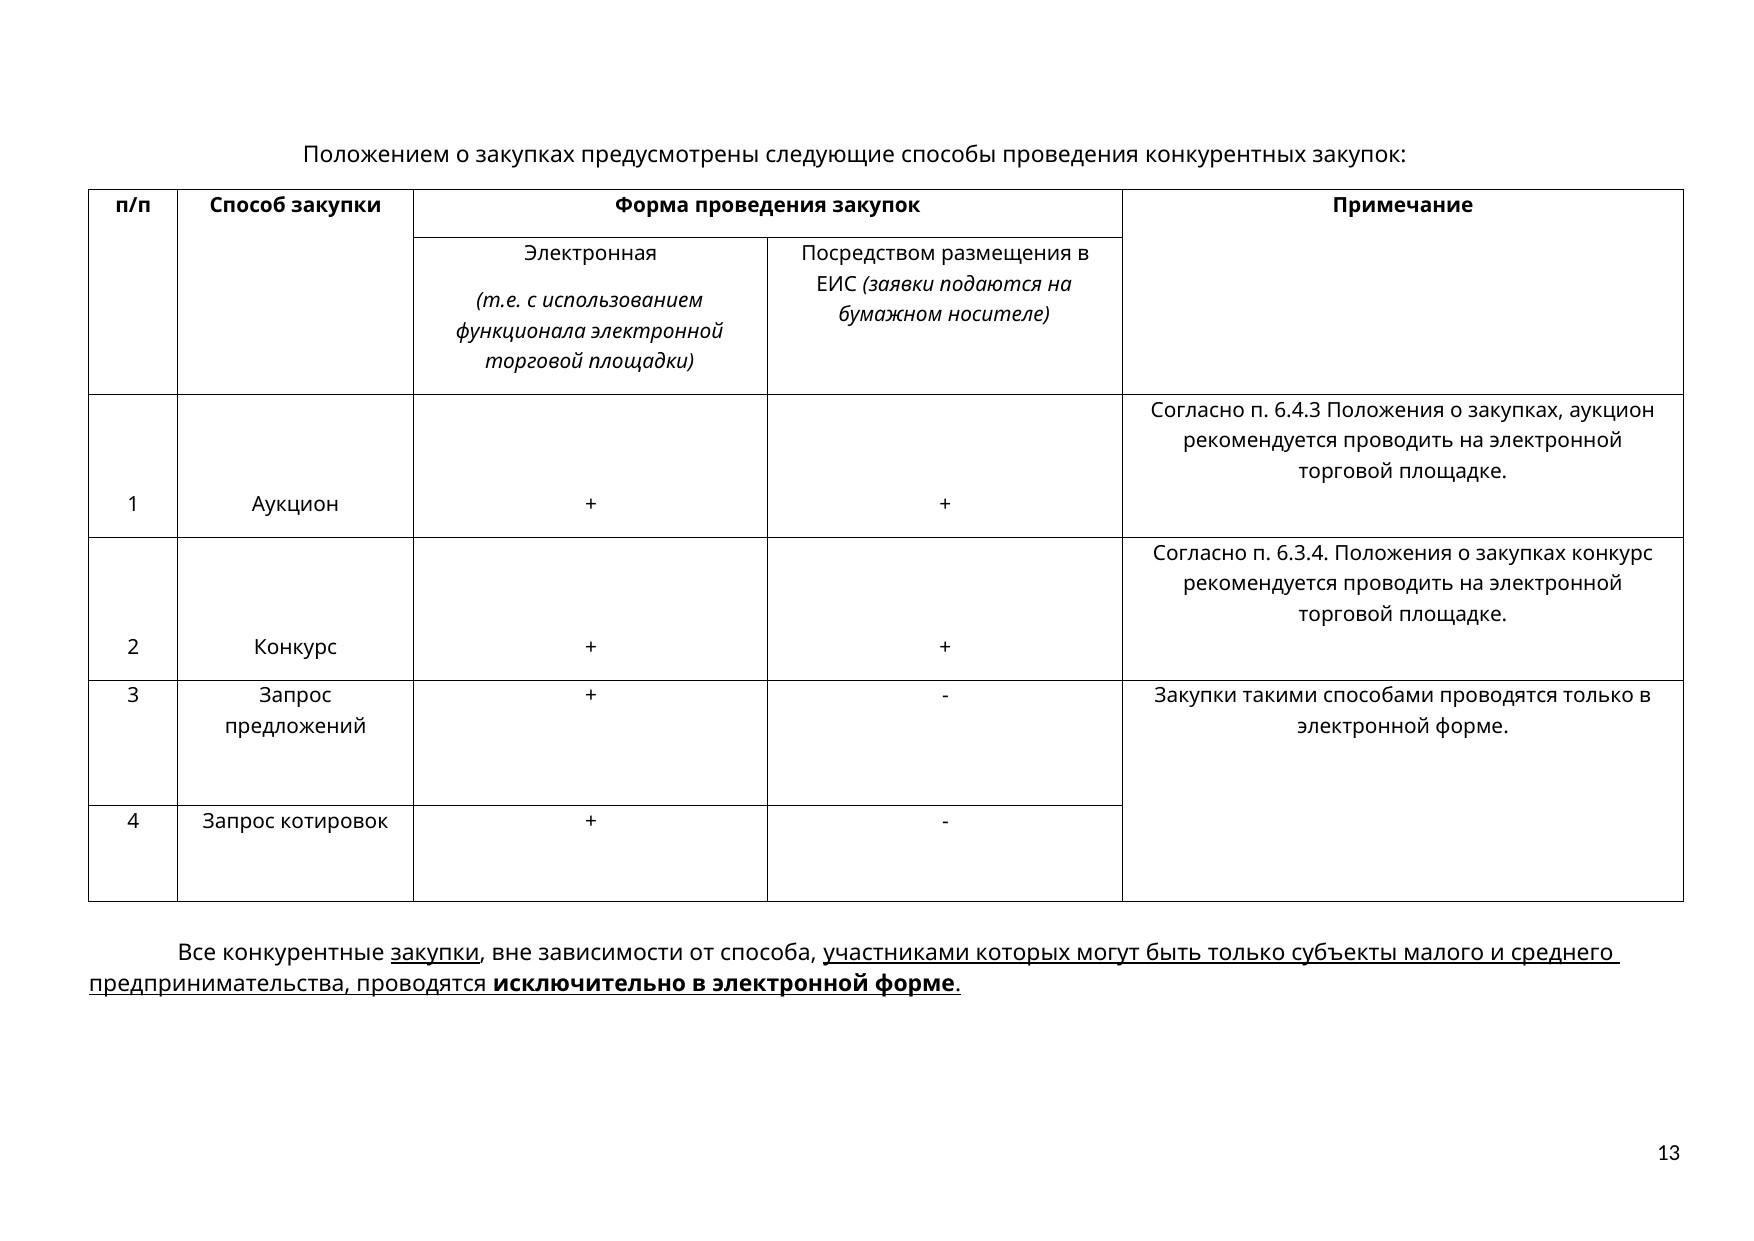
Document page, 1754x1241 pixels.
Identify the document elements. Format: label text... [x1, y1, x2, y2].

table_cell - [768, 806, 1122, 901]
text Положением о закупках предусмотрены следующие способы проведения конкурентных закупок: [29, 138, 1680, 170]
table_header п/п [89, 190, 177, 394]
table_cell - [768, 681, 1122, 805]
table_cell Согласно п. 6.4.3 Положения о закупках, аукцион рекомендуется проводить на электронной торговой площадке. [1123, 395, 1683, 537]
table_cell Закупки такими способами проводятся только в электронной форме. [1123, 681, 1683, 901]
table_cell Согласно п. 6.3.4. Положения о закупках конкурс рекомендуется проводить на электронной торговой площадке. [1123, 538, 1683, 679]
table_cell Запрос предложений [178, 681, 413, 805]
table_header Примечание [1123, 190, 1683, 394]
table_header Способ закупки [178, 190, 413, 394]
table_cell Электронная (т.е. с использованием функционала электронной торговой площадки) [414, 238, 767, 394]
table_cell 3 [89, 681, 177, 805]
table_cell 2 [89, 538, 177, 679]
table_header Форма проведения закупок [414, 190, 1122, 237]
table_cell + [768, 395, 1122, 537]
table_cell Посредством размещения в ЕИС (заявки подаются на бумажном носителе) [768, 238, 1122, 394]
table_cell Запрос котировок [178, 806, 413, 901]
table_cell + [414, 806, 767, 901]
table_cell 4 [89, 806, 177, 901]
table_cell + [414, 538, 767, 679]
table_cell 1 [89, 395, 177, 537]
table_cell + [414, 681, 767, 805]
table_cell Аукцион [178, 395, 413, 537]
table_cell + [768, 538, 1122, 679]
list Все конкурентные закупки, вне зависимости от способа, участниками которых могут быть только субъекты малого и среднего предпринимательства, проводятся исключительно в электронной форме. [89, 936, 1680, 998]
table_cell + [414, 395, 767, 537]
table_cell Конкурс [178, 538, 413, 679]
